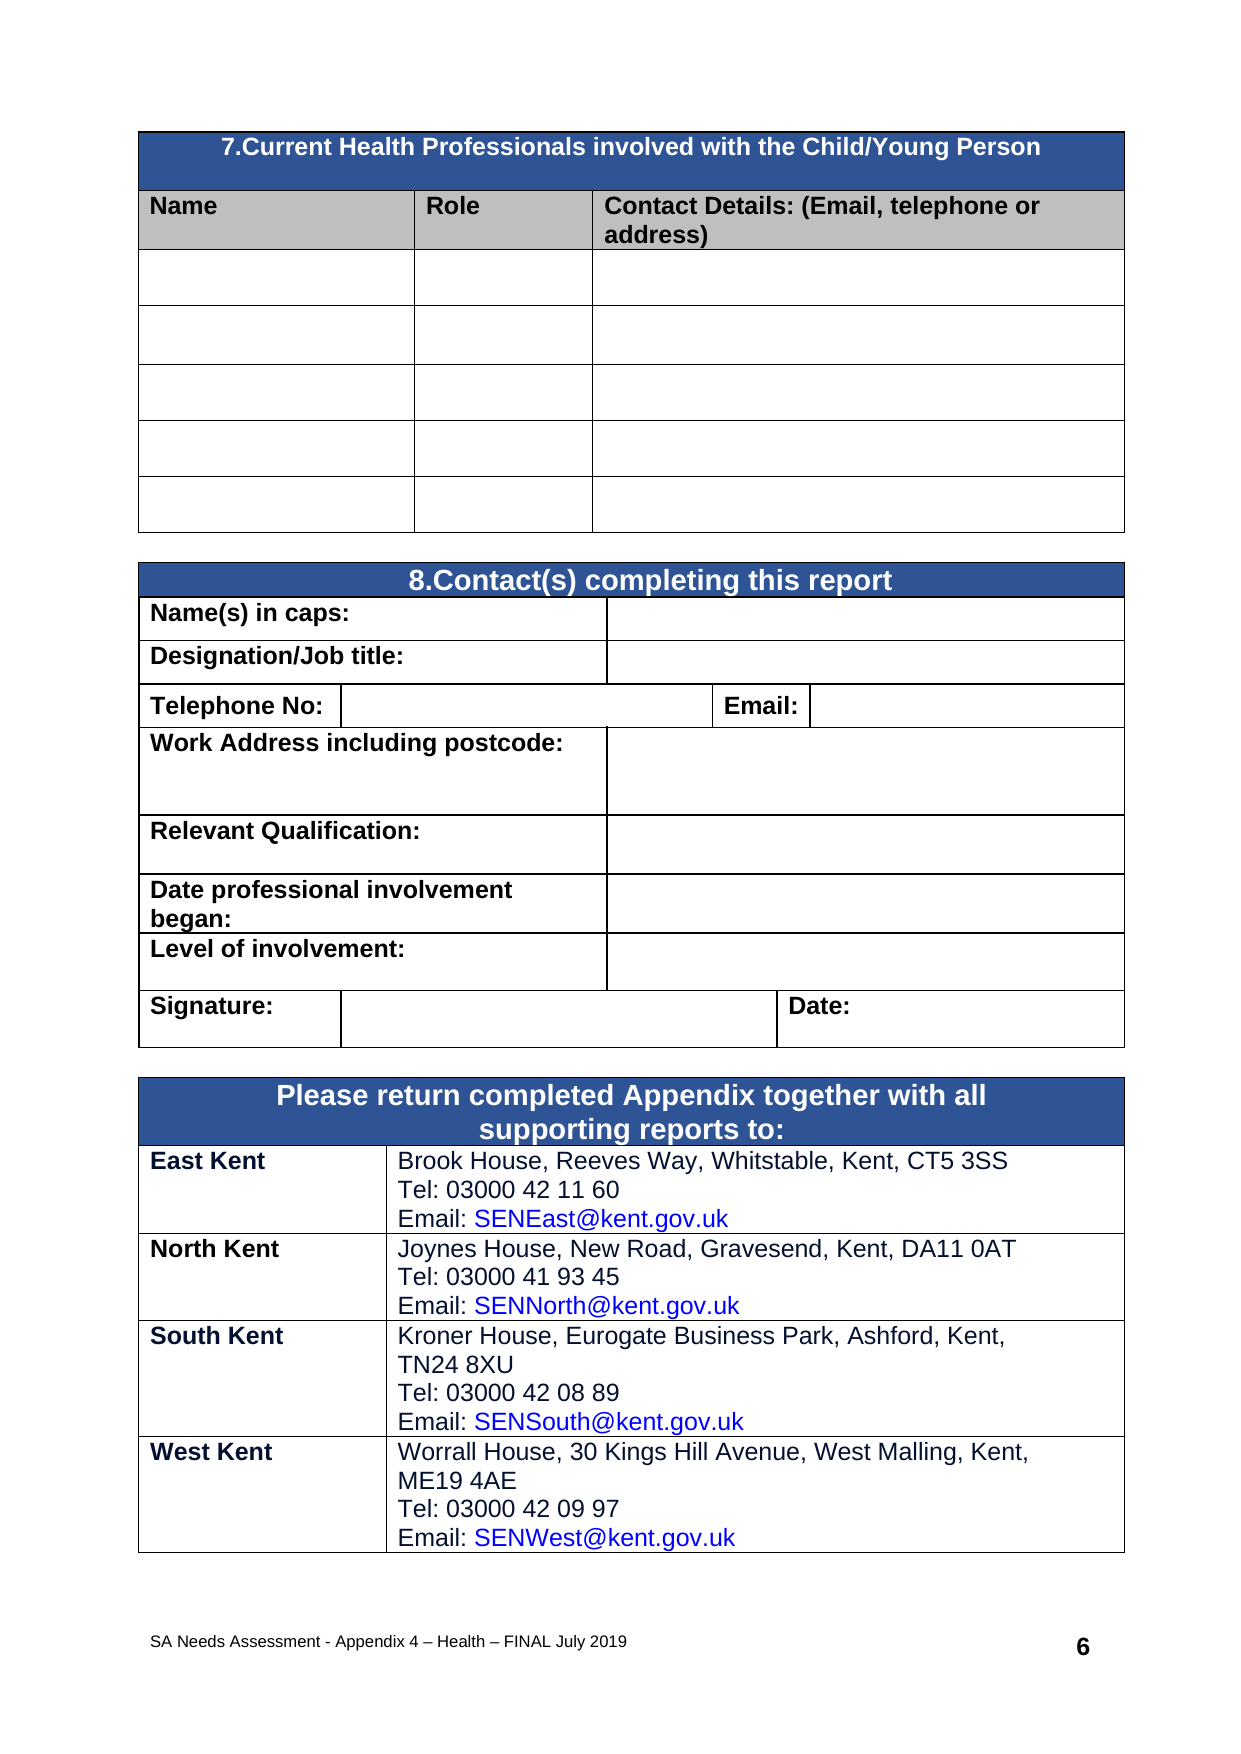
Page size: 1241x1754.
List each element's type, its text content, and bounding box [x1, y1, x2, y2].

table_cell Date professional involvement began: [140, 875, 606, 932]
table_cell Signature: [140, 991, 340, 1047]
table_cell [139, 306, 414, 363]
table_cell [342, 685, 712, 726]
table_cell [811, 685, 1124, 726]
table_cell Joynes House, New Road, Gravesend, Kent, DA11 0AT Tel: 03000 41 93 45 Email: SENNorth@kent.gov.uk [387, 1234, 1124, 1320]
table_cell Name(s) in caps: [140, 598, 606, 640]
table_cell Date: [778, 991, 1124, 1047]
table_cell Contact Details: (Email, telephone or address) [593, 191, 1124, 249]
table_cell Email: [713, 685, 809, 726]
table_cell [593, 477, 1124, 532]
table_cell [593, 365, 1124, 419]
table_cell Kroner House, Eurogate Business Park, Ashford, Kent, TN24 8XU Tel: 03000 42 08 89 Email: SENSouth@kent.gov.uk [387, 1321, 1124, 1436]
table_cell [139, 421, 414, 476]
table_cell West Kent [139, 1437, 386, 1552]
table_cell [139, 365, 414, 419]
table_cell [608, 728, 1124, 814]
table_cell [415, 365, 592, 419]
table_cell Designation/Job title: [140, 641, 606, 683]
table_header 8.Contact(s) completing this report [139, 563, 1124, 596]
table_cell Worrall House, 30 Kings Hill Avenue, West Malling, Kent, ME19 4AE Tel: 03000 42 09 97 Email: SENWest@kent.gov.uk [387, 1437, 1124, 1552]
table_cell East Kent [139, 1146, 386, 1233]
table_cell [415, 477, 592, 532]
table_cell Work Address including postcode: [140, 728, 606, 814]
table_cell [342, 991, 776, 1047]
table_cell [415, 306, 592, 363]
table_cell 7.Current Health Professionals involved with the Child/Young Person [139, 133, 1124, 190]
table_cell South Kent [139, 1321, 386, 1436]
table_cell Brook House, Reeves Way, Whitstable, Kent, CT5 3SS Tel: 03000 42 11 60 Email: SENEast@kent.gov.uk [387, 1146, 1124, 1233]
table_cell Name [139, 191, 414, 249]
table_cell [415, 421, 592, 476]
table_cell [608, 641, 1124, 683]
table_header Please return completed Appendix together with all supporting reports to: [139, 1078, 1124, 1145]
table_cell Role [415, 191, 592, 249]
table_cell North Kent [139, 1234, 386, 1320]
table_cell [608, 934, 1124, 989]
table_cell [139, 250, 414, 305]
table_cell [593, 306, 1124, 363]
table_cell [608, 598, 1124, 640]
table_cell Telephone No: [140, 685, 340, 726]
table_cell [608, 816, 1124, 873]
table_cell Level of involvement: [140, 934, 606, 989]
table_cell [593, 250, 1124, 305]
table_cell [593, 421, 1124, 476]
table_cell [139, 477, 414, 532]
table_cell [608, 875, 1124, 932]
table_cell Relevant Qualification: [140, 816, 606, 873]
table_cell [415, 250, 592, 305]
